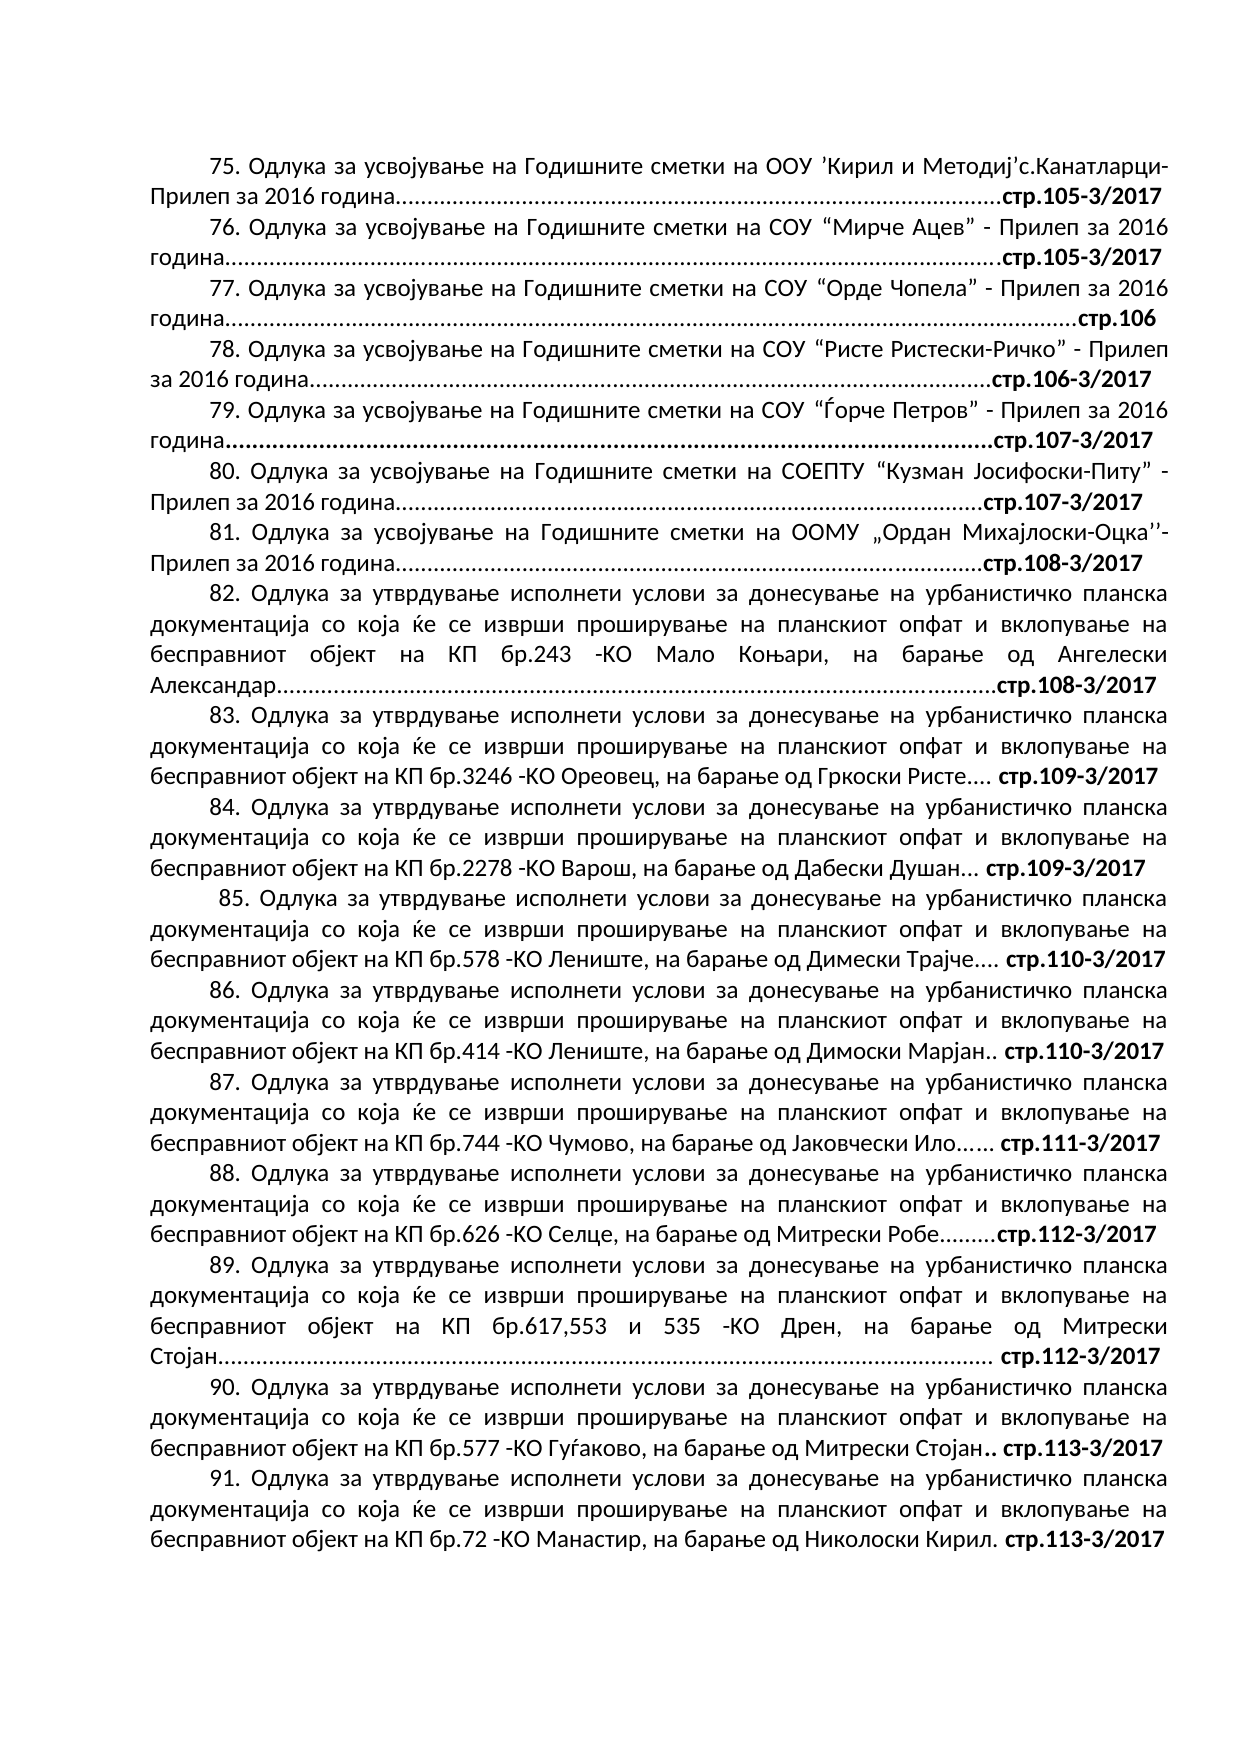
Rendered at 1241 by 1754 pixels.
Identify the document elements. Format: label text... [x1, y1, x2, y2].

text 81. Одлука за усвојување на Годишните сметки на ООМУ „Ордан Михајлоски-Оцка’’- Прилеп за 2016 година.............................................................................................стр.108-3/2017 [150, 516, 1169, 577]
text 84. Одлука за утврдување исполнети услови за донесување на урбанистичко планска документација со која ќе се изврши проширување на планскиот опфат и вклопување на бесправниот објект на КП бр.2278 -KO Варош, на барање од Дабески Душан... стр.109-3/2017 [150, 791, 1169, 882]
text 83. Одлука за утврдување исполнети услови за донесување на урбанистичко планска документација со која ќе се изврши проширување на планскиот опфат и вклопување на бесправниот објект на КП бр.3246 -KO Ореовец, на барање од Гркоски Ристе.... стр.109-3/2017 [150, 699, 1169, 791]
text 89. Одлука за утврдување исполнети услови за донесување на урбанистичко планска документација со која ќе се изврши проширување на планскиот опфат и вклопување на бесправниот објект на КП бр.617,553 и 535 -KO Дрен, на барање од Митрески Стојан........................................................................................................................... стр.112-3/2017 [150, 1249, 1169, 1371]
text 88. Одлука за утврдување исполнети услови за донесување на урбанистичко планска документација со која ќе се изврши проширување на планскиот опфат и вклопување на бесправниот објект на КП бр.626 -KO Селце, на барање од Митрески Робе.........стр.112-3/2017 [150, 1157, 1169, 1249]
text 80. Одлука за усвојување на Годишните сметки на СОЕПТУ “Кузман Јосифоски-Питу” - Прилеп за 2016 година.............................................................................................стр.107-3/2017 [150, 455, 1169, 516]
text 77. Одлука за усвојување на Годишните сметки на СОУ “Орде Чопела” - Прилеп за 2016 година.......................................................................................................................................стр.106 [150, 272, 1169, 333]
text 78. Одлука за усвојување на Годишните сметки на СОУ “Ристе Ристески-Ричко” - Прилеп за 2016 година............................................................................................................стр.106-3/2017 [150, 333, 1169, 394]
text 87. Одлука за утврдување исполнети услови за донесување на урбанистичко планска документација со која ќе се изврши проширување на планскиот опфат и вклопување на бесправниот објект на КП бр.744 -KO Чумово, на барање од Јаковчески Ило...... стр.111-3/2017 [150, 1066, 1169, 1157]
text 75. Одлука за усвојување на Годишните сметки на ООУ ’Кирил и Методиј’с.Канатларци-Прилеп за 2016 година................................................................................................стр.105-3/2017 [150, 150, 1169, 211]
text 76. Одлука за усвојување на Годишните сметки на СОУ “Мирче Ацев” - Прилеп за 2016 година...........................................................................................................................стр.105-3/2017 [150, 211, 1169, 272]
text 79. Одлука за усвојување на Годишните сметки на СОУ “Ѓорче Петров” - Прилеп за 2016 година...................................................................................................................стр.107-3/2017 [150, 394, 1169, 455]
text 82. Одлука за утврдување исполнети услови за донесување на урбанистичко планска документација со која ќе се изврши проширување на планскиот опфат и вклопување на бесправниот објект на КП бр.243 -KO Мало Коњари, на барање од Ангелески Александар..................................................................................................................стр.108-3/2017 [150, 577, 1169, 699]
text 91. Одлука за утврдување исполнети услови за донесување на урбанистичко планска документација со која ќе се изврши проширување на планскиот опфат и вклопување на бесправниот објект на КП бр.72 -KO Манастир, на барање од Николоски Кирил. стр.113-3/2017 [150, 1462, 1169, 1554]
text 90. Одлука за утврдување исполнети услови за донесување на урбанистичко планска документација со која ќе се изврши проширување на планскиот опфат и вклопување на бесправниот објект на КП бр.577 -KO Гуѓаково, на барање од Митрески Стојан.. стр.113-3/2017 [150, 1371, 1169, 1462]
text 85. Одлука за утврдување исполнети услови за донесување на урбанистичко планска документација со која ќе се изврши проширување на планскиот опфат и вклопување на бесправниот објект на КП бр.578 -KO Лениште, на барање од Димески Трајче.... стр.110-3/2017 [150, 882, 1169, 974]
text 86. Одлука за утврдување исполнети услови за донесување на урбанистичко планска документација со која ќе се изврши проширување на планскиот опфат и вклопување на бесправниот објект на КП бр.414 -KO Лениште, на барање од Димоски Марјан.. стр.110-3/2017 [150, 974, 1169, 1066]
